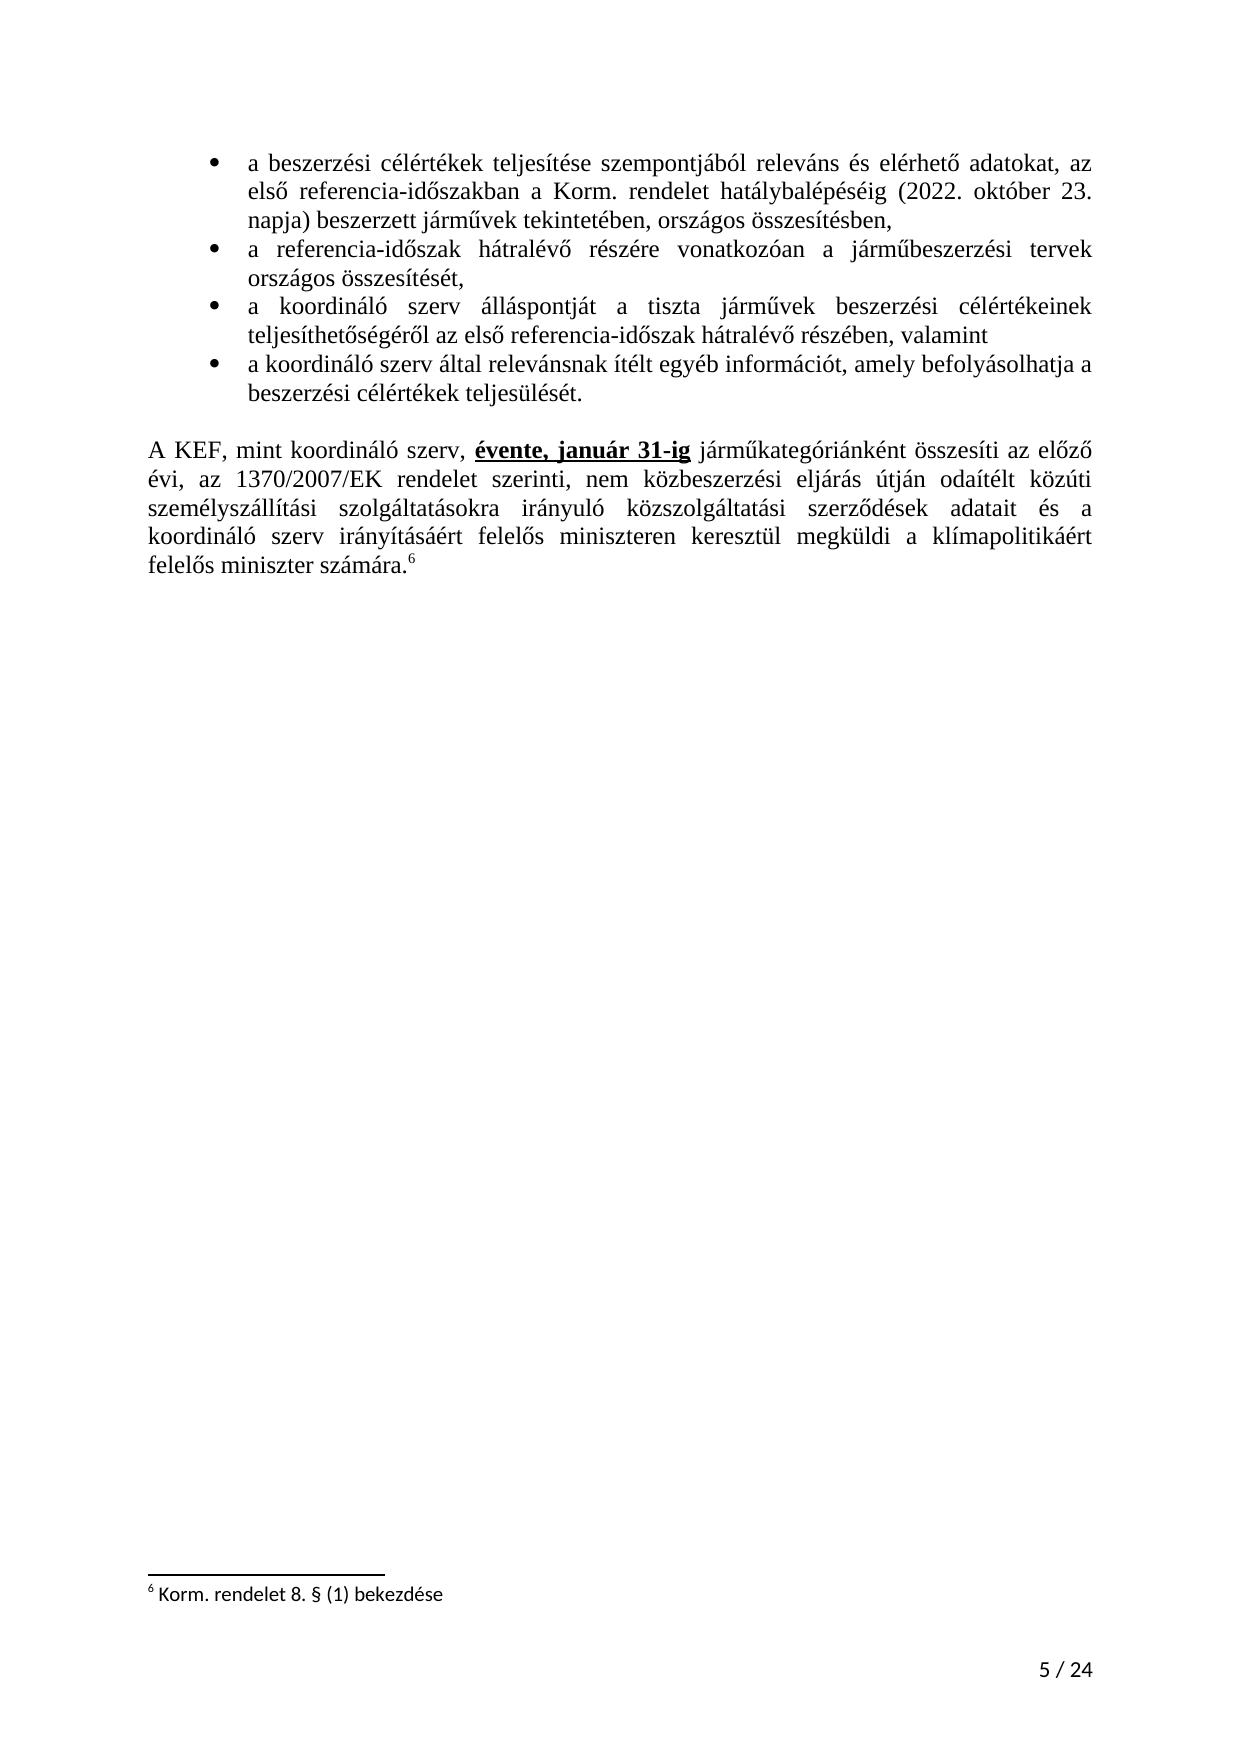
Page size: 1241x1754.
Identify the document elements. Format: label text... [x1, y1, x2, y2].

list a koordináló szerv álláspontját a tiszta járművek beszerzési célértékeinek teljesíthetőségéről az első referencia-időszak hátralévő részében, valamint [210, 291, 1093, 349]
text A KEF, mint koordináló szerv, évente, január 31-ig járműkategóriánként összesíti az előző évi, az 1370/2007/EK rendelet szerinti, nem közbeszerzési eljárás útján odaítélt közúti személyszállítási szolgáltatásokra irányuló közszolgáltatási szerződések adatait és a koordináló szerv irányításáért felelős miniszteren keresztül megküldi a klímapolitikáért felelős miniszter számára. [148, 435, 1093, 579]
list a koordináló szerv által relevánsnak ítélt egyéb információt, amely befolyásolhatja a beszerzési célértékek teljesülését. [210, 349, 1093, 406]
list a beszerzési célértékek teljesítése szempontjából releváns és elérhető adatokat, az első referencia-időszakban a Korm. rendelet hatálybalépéséig (2022. október 23. napja) beszerzett járművek tekintetében, országos összesítésben, [210, 148, 1093, 234]
list a referencia-időszak hátralévő részére vonatkozóan a járműbeszerzési tervek országos összesítését, [210, 234, 1093, 291]
